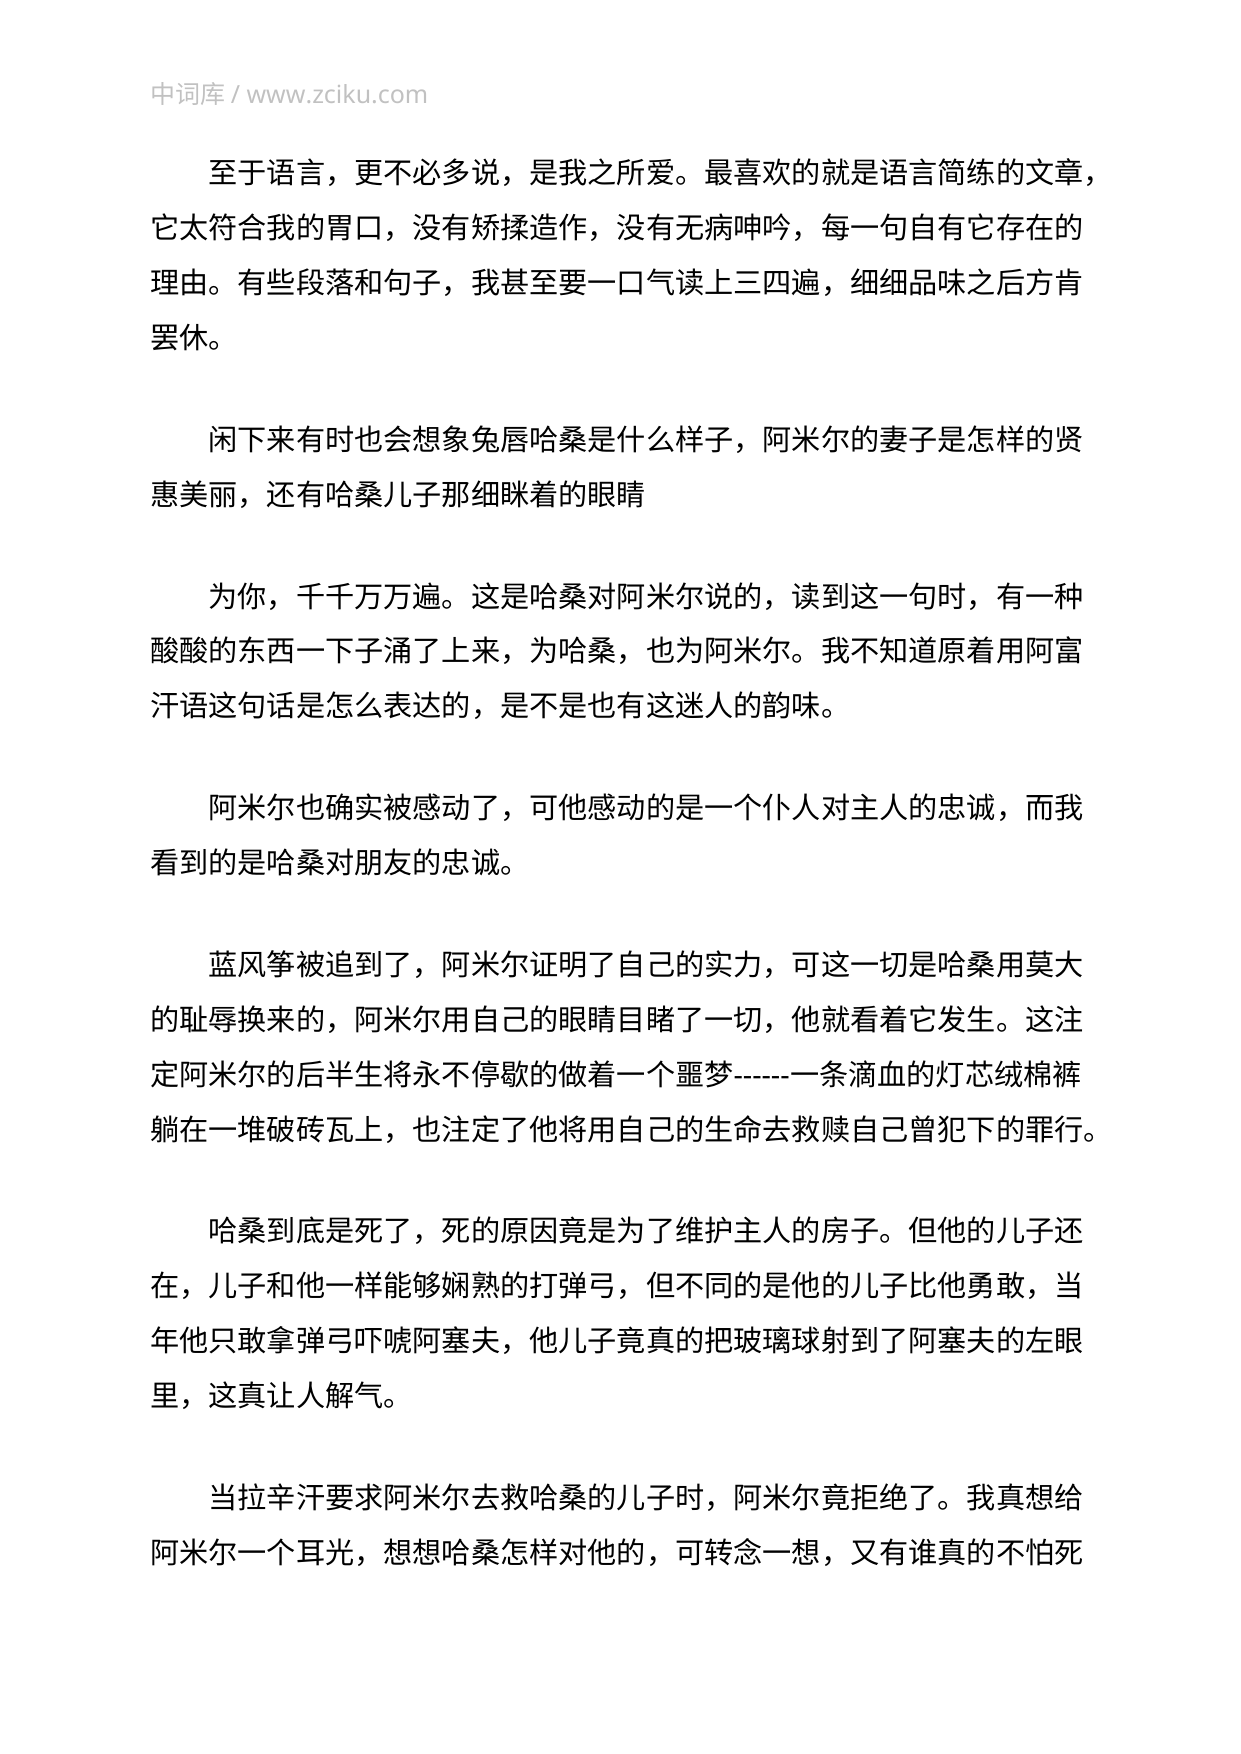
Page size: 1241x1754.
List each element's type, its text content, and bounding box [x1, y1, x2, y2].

text 闲下来有时也会想象兔唇哈桑是什么样子，阿米尔的妻子是怎样的贤惠美丽，还有哈桑儿子那细眯着的眼睛 [150, 416, 1090, 514]
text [150, 1474, 1090, 1572]
text 哈桑到底是死了，死的原因竟是为了维护主人的房子。但他的儿子还在，儿子和他一样能够娴熟的打弹弓，但不同的是他的儿子比他勇敢，当年他只敢拿弹弓吓唬阿塞夫，他儿子竟真的把玻璃球射到了阿塞夫的左眼里，这真让人解气。 [150, 1208, 1090, 1415]
text 为你，千千万万遍。这是哈桑对阿米尔说的，读到这一句时，有一种酸酸的东西一下子涌了上来，为哈桑，也为阿米尔。我不知道原着用阿富汗语这句话是怎么表达的，是不是也有这迷人的韵味。 [150, 573, 1090, 725]
text 阿米尔也确实被感动了，可他感动的是一个仆人对主人的忠诚，而我看到的是哈桑对朋友的忠诚。 [150, 785, 1090, 882]
text 至于语言，更不必多说，是我之所爱。最喜欢的就是语言简练的文章，它太符合我的胃口，没有矫揉造作，没有无病呻吟，每一句自有它存在的理由。有些段落和句子，我甚至要一口气读上三四遍，细细品味之后方肯罢休。 [150, 150, 1090, 357]
text 蓝风筝被追到了，阿米尔证明了自己的实力，可这一切是哈桑用莫大的耻辱换来的，阿米尔用自己的眼睛目睹了一切，他就看着它发生。这注定阿米尔的后半生将永不停歇的做着一个噩梦------一条滴血的灯芯绒棉裤躺在一堆破砖瓦上，也注定了他将用自己的生命去救赎自己曾犯下的罪行。 [150, 941, 1090, 1148]
